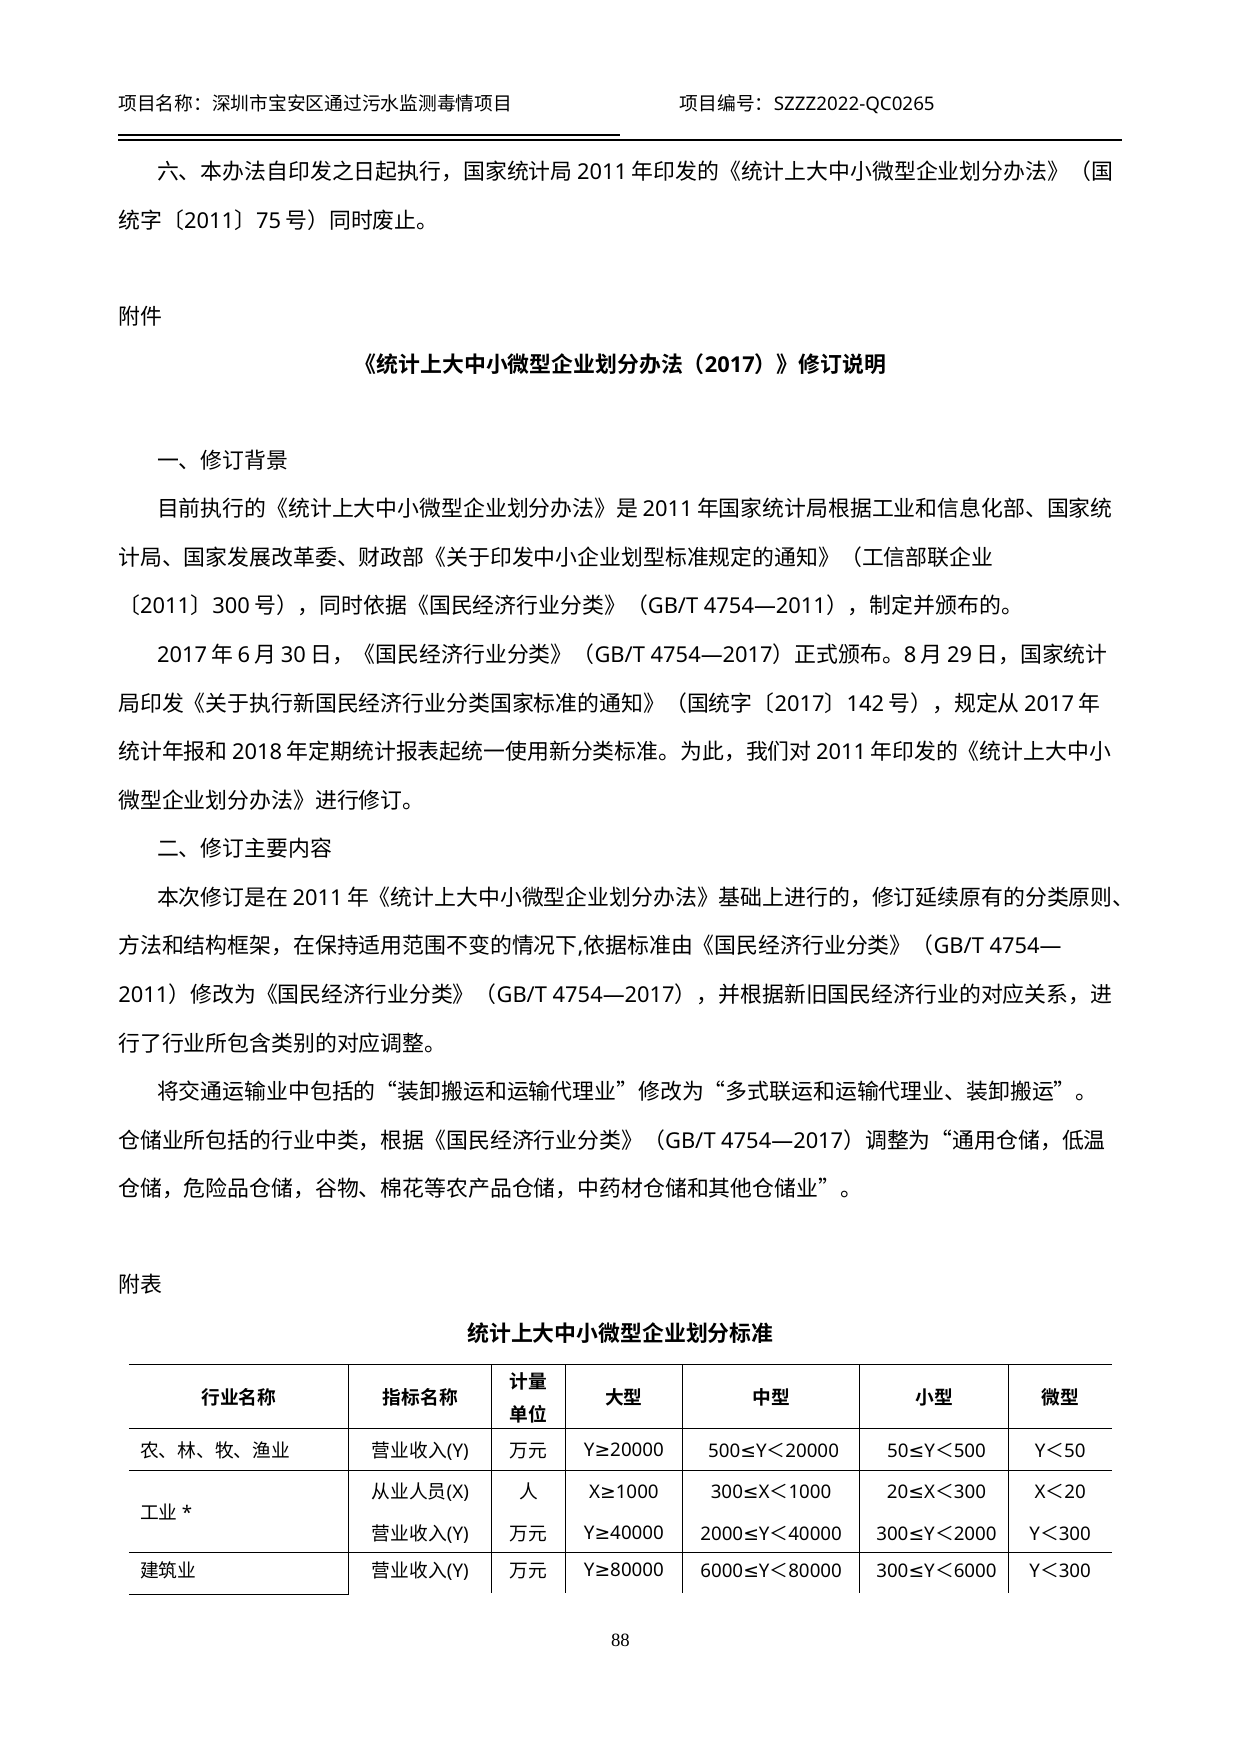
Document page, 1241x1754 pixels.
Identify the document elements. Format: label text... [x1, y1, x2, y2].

text 将交通运输业中包括的“装卸搬运和运输代理业”修改为“多式联运和运输代理业、装卸搬运”。 [118, 1074, 1122, 1106]
table_header 大型 [566, 1365, 682, 1428]
text 一、修订背景 [118, 442, 1122, 475]
table_cell 万元 [492, 1429, 565, 1469]
text 六、本办法自印发之日起执行，国家统计局2011年印发的《统计上大中小微型企业划分办法》（国统字〔2011〕75号）同时废止。 [118, 154, 1122, 235]
table_cell 建筑业 [129, 1553, 348, 1594]
table_cell Y≥80000 [565, 1553, 682, 1594]
table_cell 50≤Y＜500 [860, 1429, 1008, 1469]
table_cell 营业收入(Y) [349, 1553, 491, 1594]
table_cell 500≤Y＜20000 [683, 1429, 859, 1469]
text 本次修订是在2011年《统计上大中小微型企业划分办法》基础上进行的，修订延续原有的分类原则、方法和结构框架，在保持适用范围不变的情况下,依据标准由《国民经济行业分类》（GB/T 4754—2011）修改为《国民经济行业分类》（GB/T 4754—2017），并根据新旧国民经济行业的对应关系，进行了行业所包含类别的对应调整。 [118, 879, 1122, 1058]
table_cell Y＜300 [1008, 1553, 1112, 1594]
table_header 指标名称 [349, 1365, 491, 1428]
text 目前执行的《统计上大中小微型企业划分办法》是2011年国家统计局根据工业和信息化部、国家统计局、国家发展改革委、财政部《关于印发中小企业划型标准规定的通知》（工信部联企业〔2011〕300号），同时依据《国民经济行业分类》（GB/T 4754—2011），制定并颁布的。 [118, 491, 1122, 621]
text 附件 [118, 298, 1122, 331]
table_cell 营业收入(Y) [349, 1511, 491, 1552]
table_header 微型 [1009, 1365, 1112, 1428]
text 统计上大中小微型企业划分标准 [118, 1315, 1122, 1348]
table_cell X＜20 [1009, 1471, 1112, 1511]
table_header 计量 单位 [492, 1365, 565, 1428]
table_header 小型 [860, 1365, 1008, 1428]
table_cell 人 [492, 1471, 565, 1511]
text 二、修订主要内容 [118, 831, 1122, 863]
table_cell Y≥40000 [566, 1511, 682, 1552]
table_cell 300≤Y＜2000 [860, 1511, 1008, 1552]
text 2017年6月30日，《国民经济行业分类》（GB/T 4754—2017）正式颁布。8月29日，国家统计局印发《关于执行新国民经济行业分类国家标准的通知》（国统字〔2017〕142号），规定从2017年统计年报和2018年定期统计报表起统一使用新分类标准。为此，我们对2011年印发的《统计上大中小微型企业划分办法》进行修订。 [118, 636, 1122, 815]
text 《统计上大中小微型企业划分办法（2017）》修订说明 [118, 347, 1122, 379]
table_cell 万元 [491, 1553, 565, 1594]
table_cell Y＜300 [1009, 1511, 1112, 1552]
table_cell 工业 * [129, 1471, 348, 1552]
table_cell Y≥20000 [566, 1429, 682, 1469]
text 附表 [118, 1267, 1122, 1299]
table_header 中型 [683, 1365, 859, 1428]
text 仓储业所包括的行业中类，根据《国民经济行业分类》（GB/T 4754—2017）调整为“通用仓储，低温仓储，危险品仓储，谷物、棉花等农产品仓储，中药材仓储和其他仓储业”。 [118, 1122, 1122, 1203]
table_cell 农、林、牧、渔业 [129, 1429, 348, 1469]
table_cell 6000≤Y＜80000 [682, 1553, 859, 1594]
table_cell 20≤X＜300 [860, 1471, 1008, 1511]
table_cell 300≤X＜1000 [683, 1471, 859, 1511]
table_cell 300≤Y＜6000 [860, 1553, 1008, 1594]
table_cell 2000≤Y＜40000 [683, 1511, 859, 1552]
table_cell Y＜50 [1009, 1429, 1112, 1469]
table_cell 万元 [492, 1511, 565, 1552]
table_cell 从业人员(X) [349, 1471, 491, 1511]
table_cell 营业收入(Y) [349, 1429, 491, 1469]
table_header 行业名称 [129, 1365, 348, 1428]
table_cell X≥1000 [566, 1471, 682, 1511]
